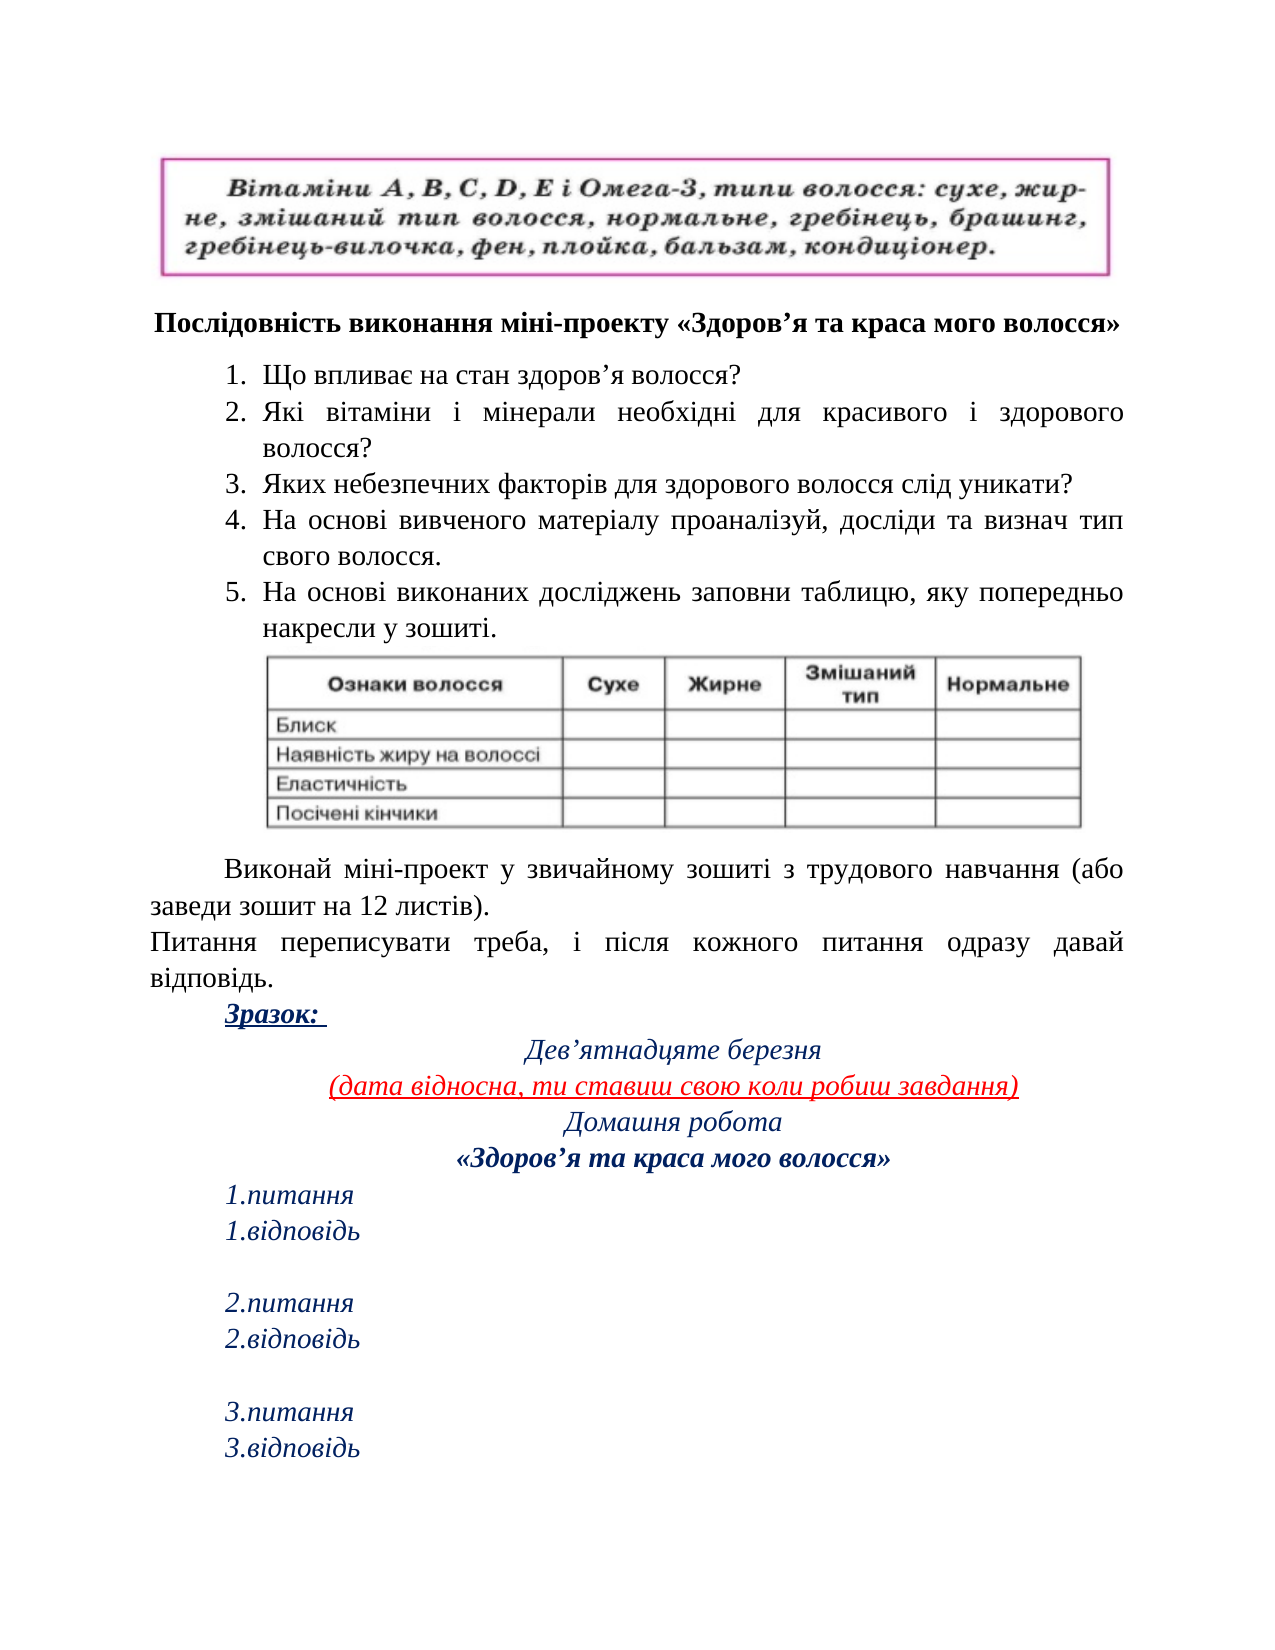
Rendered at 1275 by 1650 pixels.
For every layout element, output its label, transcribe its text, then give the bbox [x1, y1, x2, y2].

list 1.відповідь [225, 1213, 1125, 1246]
list Домашня робота [225, 1104, 1125, 1138]
list «Здоров’я та краса мого волосся» [225, 1141, 1125, 1174]
picture [150, 150, 1125, 286]
list 3.відповідь [225, 1430, 1125, 1463]
list 2.питання [225, 1285, 1125, 1319]
list 2.відповідь [225, 1321, 1125, 1355]
text Виконай міні-проект у звичайному зошиті з трудового навчання (або заведи зошит на 12 листів). [150, 851, 1125, 921]
list Що впливає на стан здоров’я волосся? [225, 357, 1125, 391]
list Зразок: [225, 996, 1125, 1029]
list 3.питання [225, 1394, 1125, 1427]
list Яких небезпечних факторів для здорового волосся слід уникати? [225, 466, 1125, 499]
list 1.питання [225, 1177, 1125, 1210]
list Дев’ятнадцяте березня [225, 1032, 1125, 1066]
list (дата відносна, ти ставиш свою коли робиш завдання) [225, 1068, 1125, 1102]
picture [262, 646, 1089, 833]
list На основі вивченого матеріалу проаналізуй, досліди та визнач тип свого волосся. [225, 502, 1125, 572]
list Які вітаміни і мінерали необхідні для красивого і здорового волосся? [225, 394, 1125, 463]
text Послідовність виконання міні-проекту «Здоров’я та краса мого волосся» [150, 305, 1125, 338]
text Питання переписувати треба, і після кожного питання одразу давай відповідь. [150, 924, 1125, 993]
list На основі виконаних досліджень заповни таблицю, яку попередньо накресли у зошиті. [225, 574, 1125, 644]
